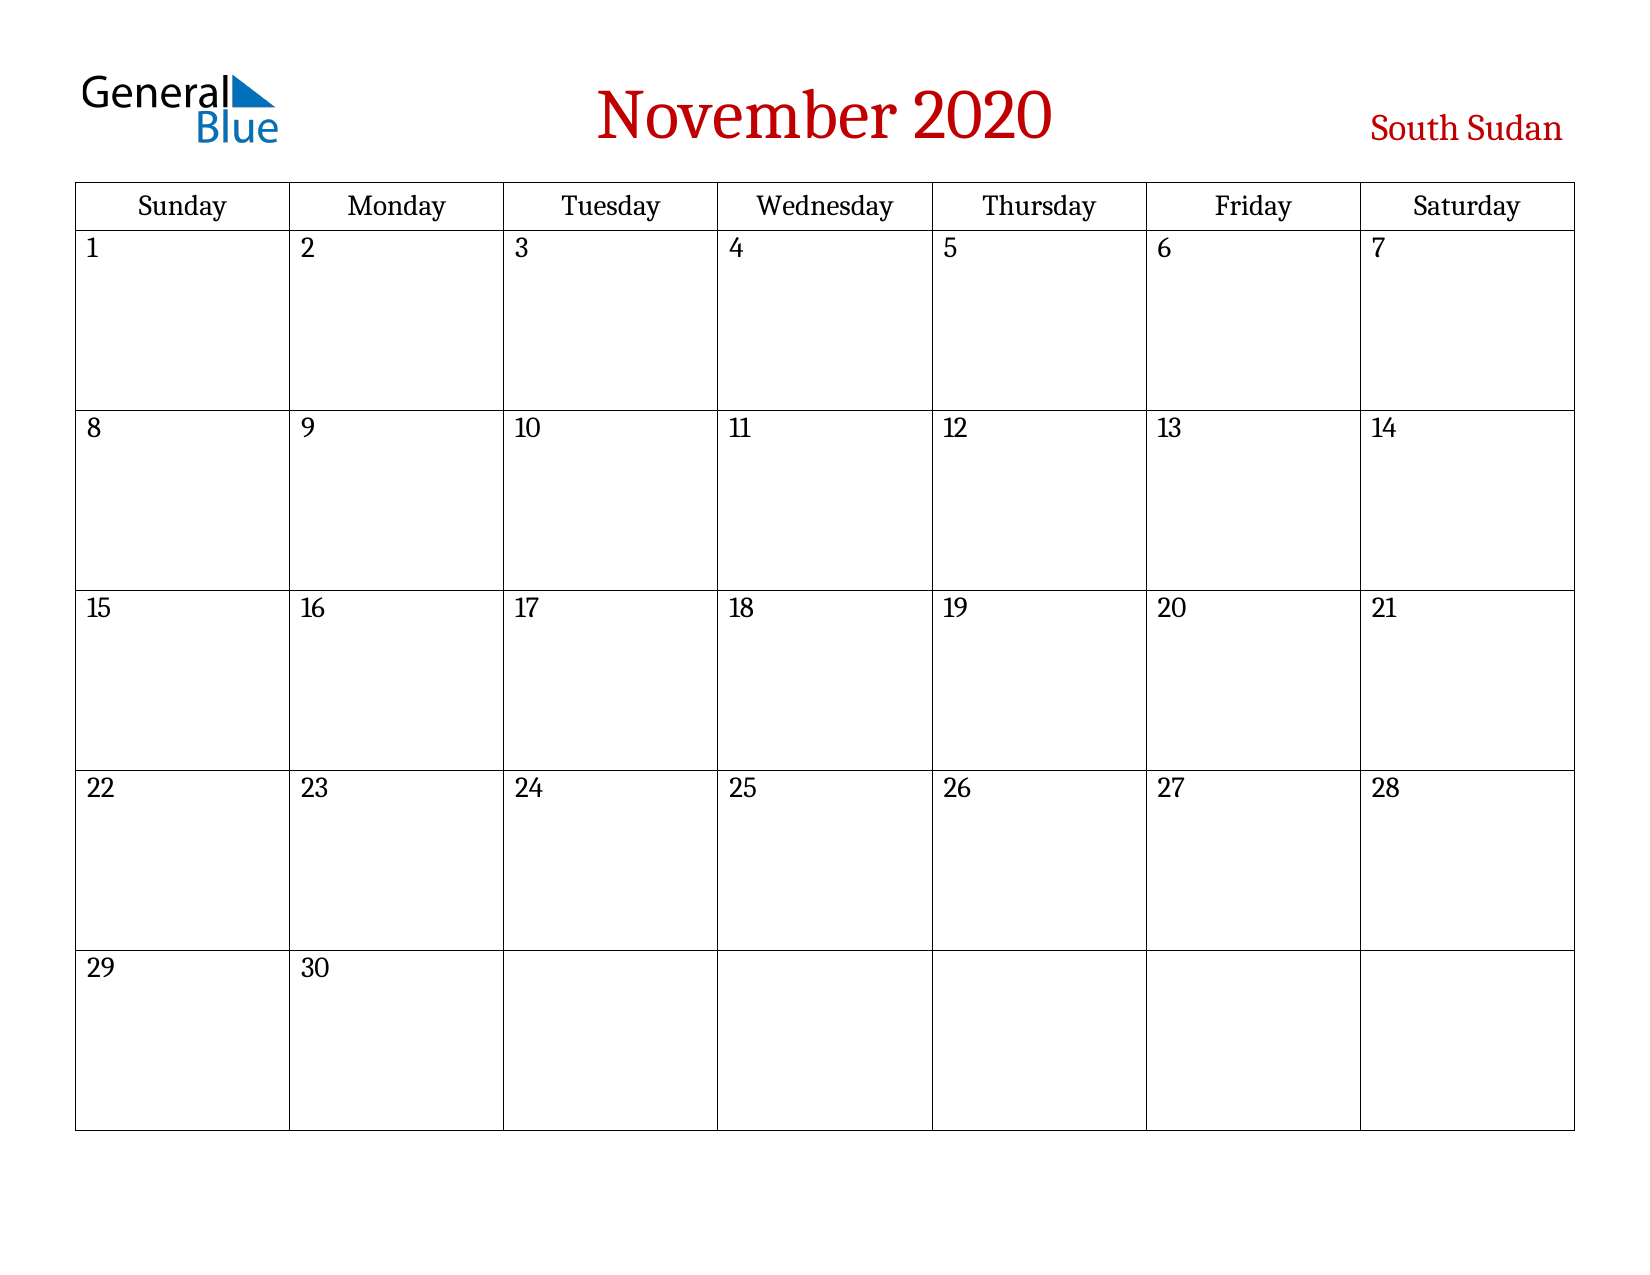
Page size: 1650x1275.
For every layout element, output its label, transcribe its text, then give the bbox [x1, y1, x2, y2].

table_cell Monday [290, 183, 503, 230]
table_cell 8 [76, 411, 289, 444]
table_cell [1361, 951, 1574, 985]
table_cell 27 [1147, 771, 1360, 805]
table_cell 23 [290, 771, 503, 805]
table_cell 12 [933, 411, 1146, 444]
table_cell [504, 445, 717, 590]
table_cell [290, 805, 503, 950]
table_cell 29 [76, 951, 289, 985]
table_cell 24 [504, 771, 717, 805]
table_cell [1147, 985, 1360, 1130]
table_header November 2020 [504, 75, 1146, 182]
table_cell [76, 625, 289, 770]
table_cell [290, 985, 503, 1130]
table_cell 15 [76, 591, 289, 625]
table_cell 10 [504, 411, 717, 444]
table_cell [933, 625, 1146, 770]
table_cell [933, 265, 1146, 410]
table_cell [1147, 265, 1360, 410]
table_cell 28 [1361, 771, 1574, 805]
table_cell Friday [1147, 183, 1360, 230]
table_cell 7 [1361, 231, 1574, 264]
table_cell [1361, 625, 1574, 770]
table_cell [504, 625, 717, 770]
table_cell 30 [290, 951, 503, 985]
table_cell [933, 445, 1146, 590]
table_cell 26 [933, 771, 1146, 805]
table_cell Saturday [1361, 183, 1574, 230]
table_cell [1147, 805, 1360, 950]
table_cell [1361, 805, 1574, 950]
table_cell Wednesday [718, 183, 932, 230]
table_cell [290, 625, 503, 770]
table_cell [1147, 951, 1360, 985]
table_cell 6 [1147, 231, 1360, 264]
table_cell [933, 985, 1146, 1130]
table_cell 20 [1147, 591, 1360, 625]
table_cell 3 [504, 231, 717, 264]
table_cell [1361, 445, 1574, 590]
table_cell [1147, 625, 1360, 770]
table_cell 25 [718, 771, 932, 805]
table_cell [504, 951, 717, 985]
table_cell Thursday [933, 183, 1146, 230]
table_cell [76, 265, 289, 410]
table_cell Tuesday [504, 183, 717, 230]
table_cell 5 [933, 231, 1146, 264]
table_cell 13 [1147, 411, 1360, 444]
table_cell 11 [718, 411, 932, 444]
table_cell [718, 265, 932, 410]
table_cell [933, 805, 1146, 950]
table_cell 14 [1361, 411, 1574, 444]
table_cell [290, 445, 503, 590]
table_cell 9 [290, 411, 503, 444]
table_cell [76, 985, 289, 1130]
table_cell [504, 805, 717, 950]
table_cell [1147, 445, 1360, 590]
table_cell 18 [718, 591, 932, 625]
table_cell [1361, 265, 1574, 410]
table_cell 17 [504, 591, 717, 625]
table_cell [718, 985, 932, 1130]
table_cell 1 [76, 231, 289, 264]
table_cell [76, 445, 289, 590]
table_cell [718, 445, 932, 590]
table_cell 4 [718, 231, 932, 264]
table_cell Sunday [76, 183, 289, 230]
table_cell [718, 625, 932, 770]
table_cell [718, 951, 932, 985]
table_cell [1361, 985, 1574, 1130]
table_cell [76, 805, 289, 950]
table_cell 2 [290, 231, 503, 264]
table_header South Sudan [1146, 75, 1574, 182]
table_cell 22 [76, 771, 289, 805]
table_cell 21 [1361, 591, 1574, 625]
table_cell [290, 265, 503, 410]
table_cell [504, 265, 717, 410]
table_cell [933, 951, 1146, 985]
table_header [76, 75, 503, 182]
table_cell 19 [933, 591, 1146, 625]
picture [82, 75, 278, 143]
table_cell 16 [290, 591, 503, 625]
table_cell [718, 805, 932, 950]
table_cell [504, 985, 717, 1130]
